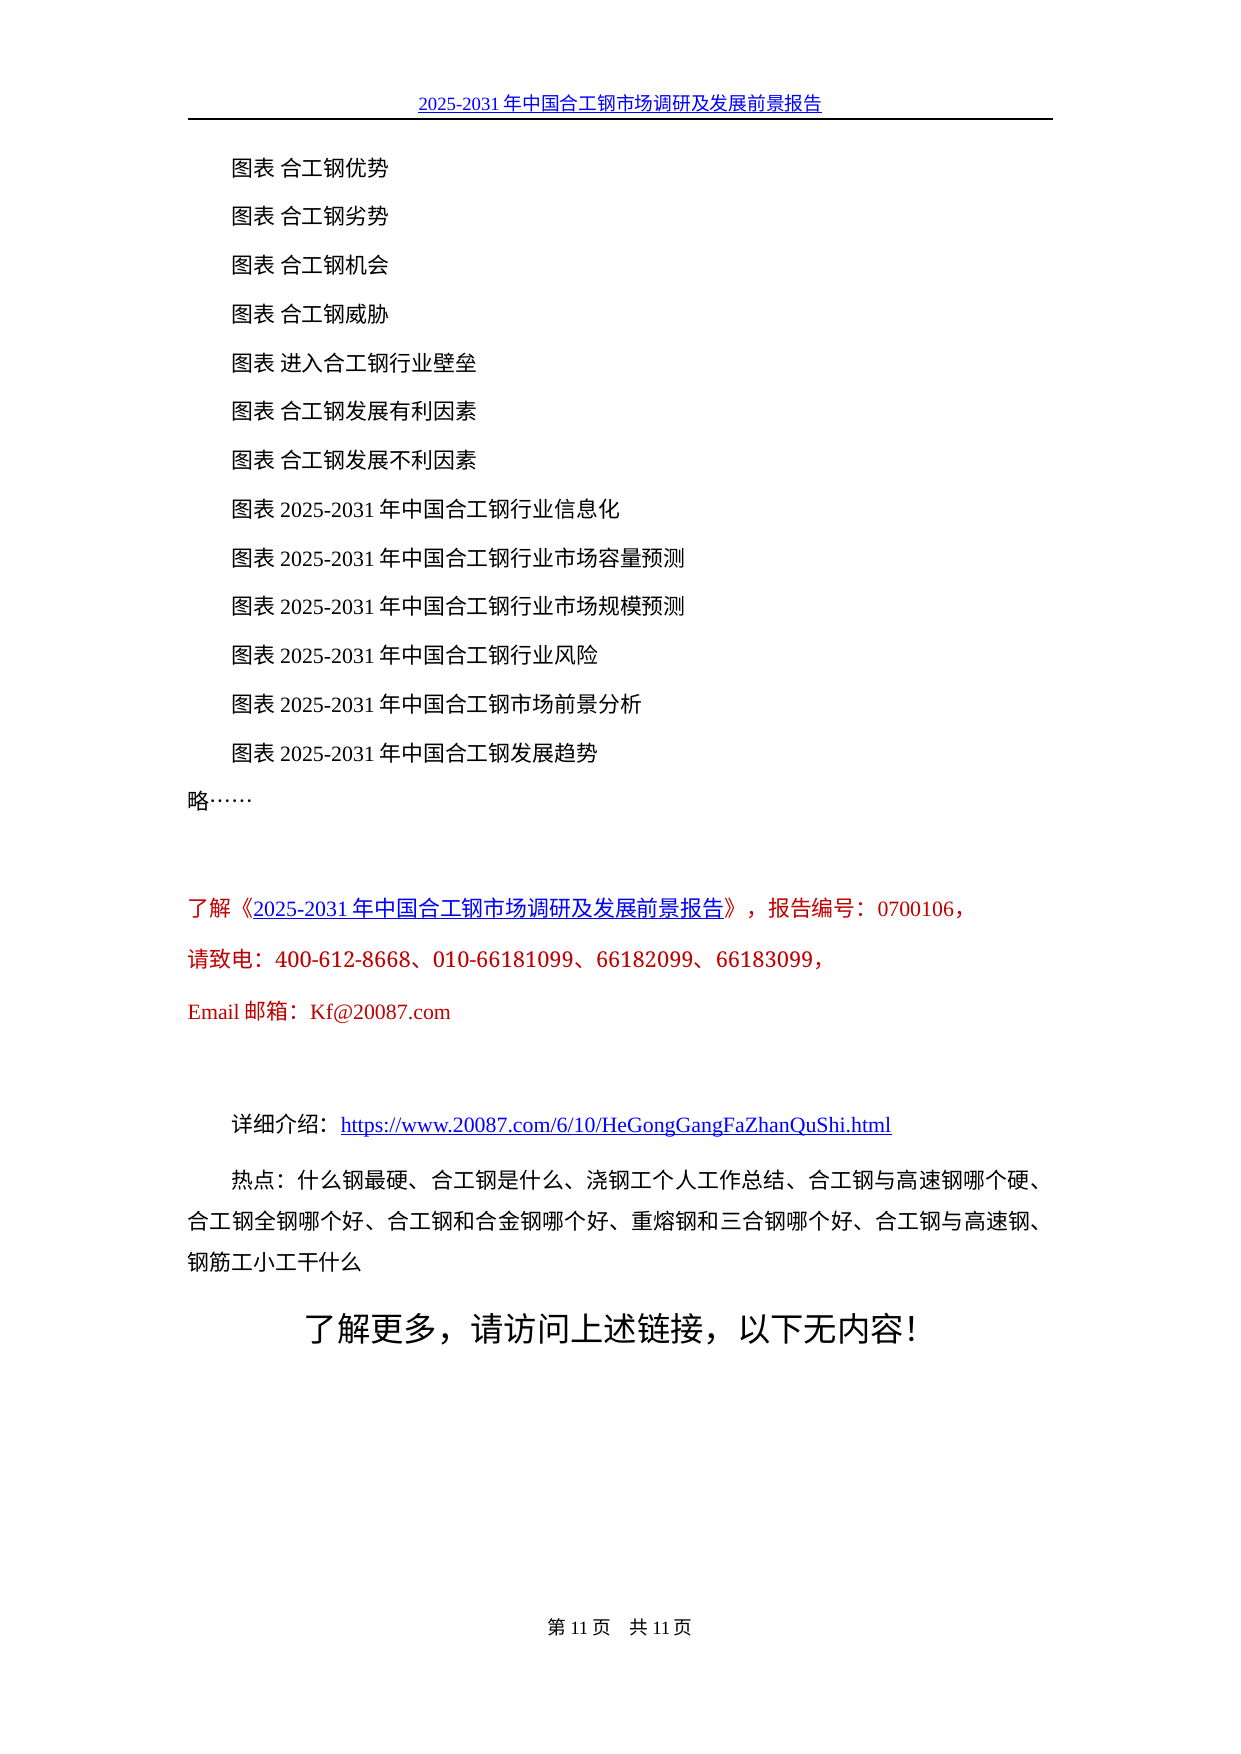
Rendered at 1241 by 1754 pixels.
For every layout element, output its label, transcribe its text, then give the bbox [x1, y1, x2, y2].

text 详细介绍：https://www.20087.com/6/10/HeGongGangFaZhanQuShi.html [187, 1106, 1053, 1139]
text Email邮箱：Kf@20087.com [187, 993, 1053, 1026]
text 请致电：400-612-8668、010-66181099、66182099、66183099， [187, 942, 1053, 974]
title 了解更多，请访问上述链接，以下无内容！ [187, 1294, 1053, 1359]
text 了解《2025-2031年中国合工钢市场调研及发展前景报告》，报告编号：0700106， [187, 890, 1053, 923]
text 热点：什么钢最硬、合工钢是什么、浇钢工个人工作总结、合工钢与高速钢哪个硬、合工钢全钢哪个好、合工钢和合金钢哪个好、重熔钢和三合钢哪个好、合工钢与高速钢、钢筋工小工干什么 [187, 1163, 1053, 1277]
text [187, 150, 1053, 816]
